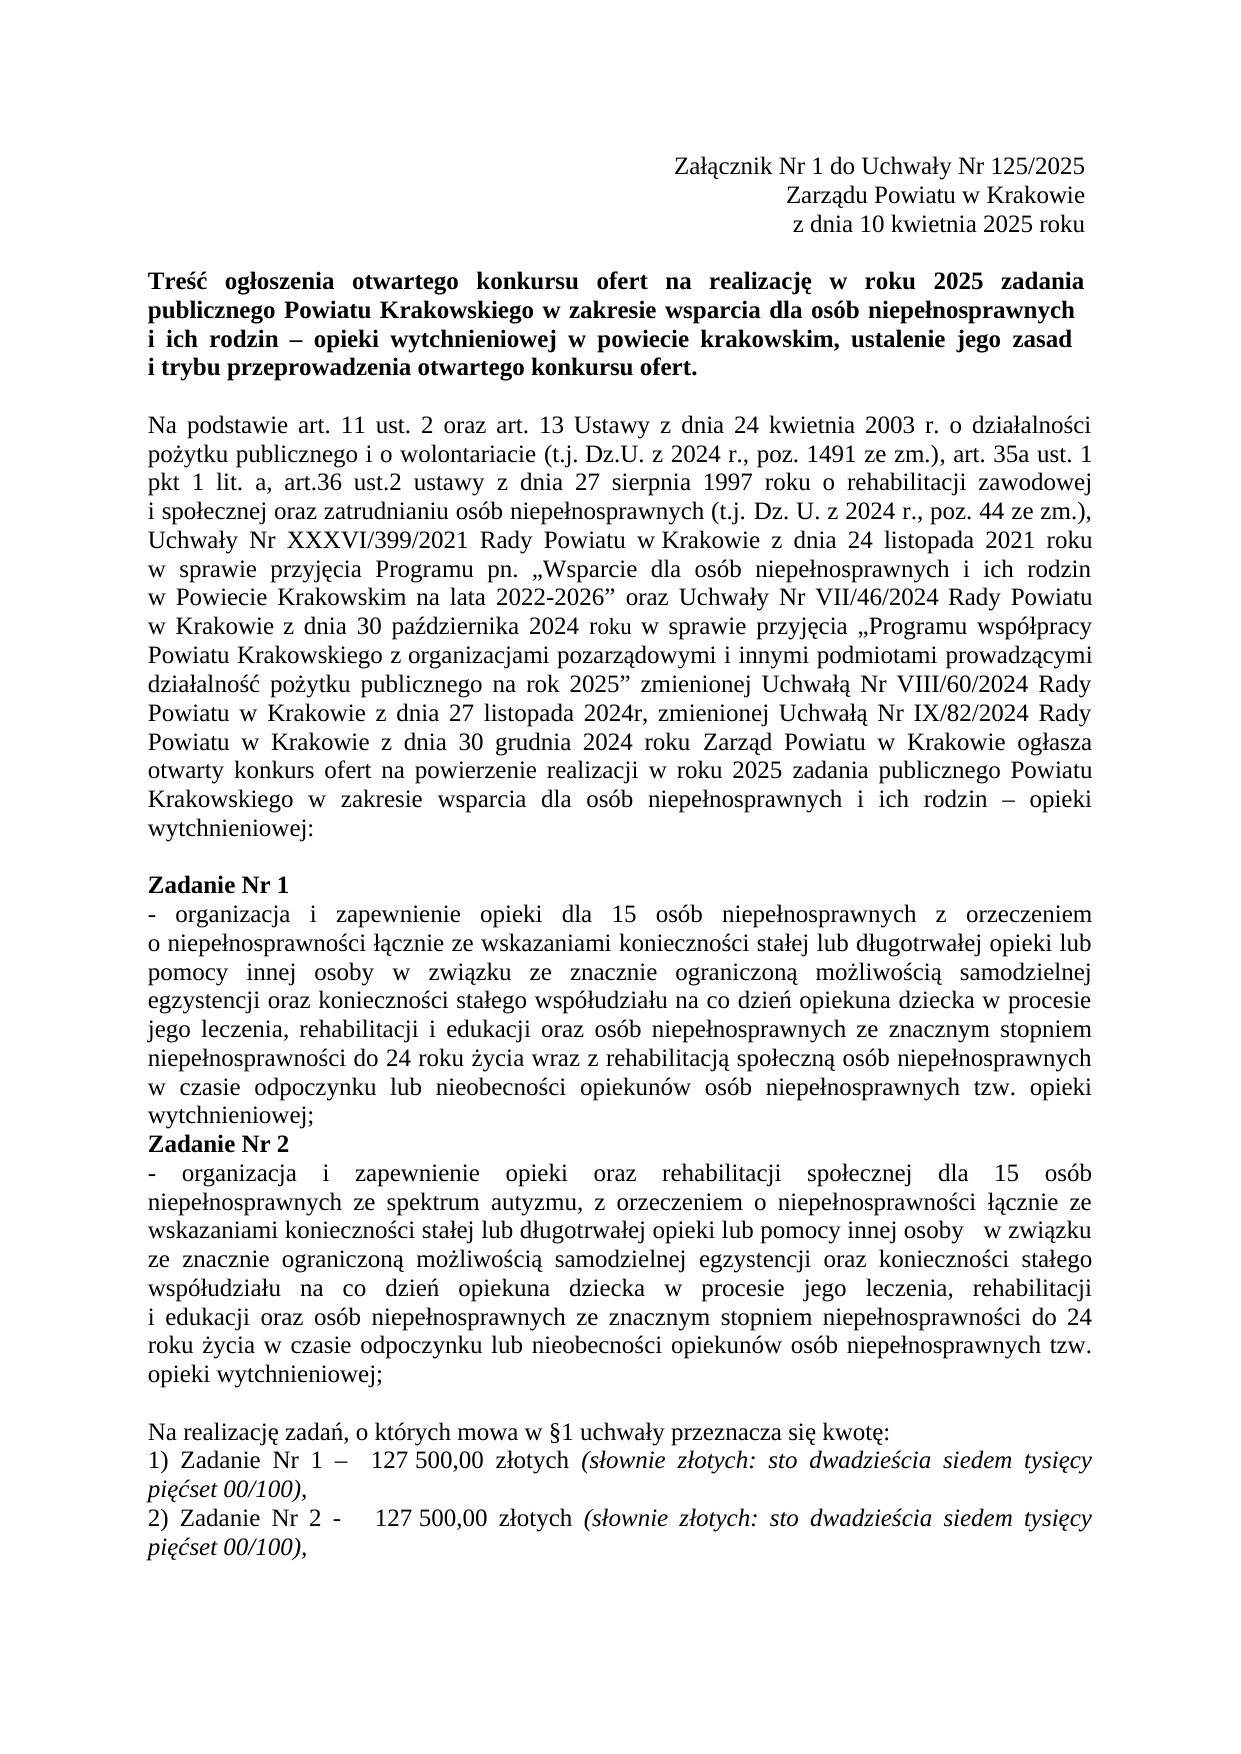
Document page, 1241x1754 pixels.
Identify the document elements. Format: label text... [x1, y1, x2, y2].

text Zadanie Nr 1 [148, 871, 1093, 899]
text - organizacja i zapewnienie opieki dla 15 osób niepełnosprawnych z orzeczeniem o niepełnosprawności łącznie ze wskazaniami konieczności stałej lub długotrwałej opieki lub pomocy innej osoby w związku ze znacznie ograniczoną możliwością samodzielnej egzystencji oraz konieczności stałego współudziału na co dzień opiekuna dziecka w procesie jego leczenia, rehabilitacji i edukacji oraz osób niepełnosprawnych ze znacznym stopniem niepełnosprawności do 24 roku życia wraz z rehabilitacją społeczną osób niepełnosprawnych w czasie odpoczynku lub nieobecności opiekunów osób niepełnosprawnych tzw. opieki wytchnieniowej; [148, 899, 1093, 1129]
text 1) Zadanie Nr 1 – 127 500,00 złotych (słownie złotych: sto dwadzieścia siedem tysięcy pięćset 00/100), [148, 1446, 1093, 1503]
text z dnia 10 kwietnia 2025 roku [148, 209, 1085, 237]
text Treść ogłoszenia otwartego konkursu ofert na realizację w roku 2025 zadania publicznego Powiatu Krakowskiego w zakresie wsparcia dla osób niepełnosprawnych i ich rodzin – opieki wytchnieniowej w powiecie krakowskim, ustalenie jego zasad i trybu przeprowadzenia otwartego konkursu ofert. [148, 266, 1085, 381]
text - organizacja i zapewnienie opieki oraz rehabilitacji społecznej dla 15 osób niepełnosprawnych ze spektrum autyzmu, z orzeczeniem o niepełnosprawności łącznie ze wskazaniami konieczności stałej lub długotrwałej opieki lub pomocy innej osoby w związku ze znacznie ograniczoną możliwością samodzielnej egzystencji oraz konieczności stałego współudziału na co dzień opiekuna dziecka w procesie jego leczenia, rehabilitacji i edukacji oraz osób niepełnosprawnych ze znacznym stopniem niepełnosprawności do 24 roku życia w czasie odpoczynku lub nieobecności opiekunów osób niepełnosprawnych tzw. opieki wytchnieniowej; [148, 1158, 1093, 1388]
text Załącznik Nr 1 do Uchwały Nr 125/2025 [148, 151, 1085, 180]
text 2) Zadanie Nr 2 - 127 500,00 złotych (słownie złotych: sto dwadzieścia siedem tysięcy pięćset 00/100), [148, 1503, 1093, 1561]
text Na podstawie art. 11 ust. 2 oraz art. 13 Ustawy z dnia 24 kwietnia 2003 r. o działalności pożytku publicznego i o wolontariacie (t.j. Dz.U. z 2024 r., poz. 1491 ze zm.), art. 35a ust. 1 pkt 1 lit. a, art.36 ust.2 ustawy z dnia 27 sierpnia 1997 roku o rehabilitacji zawodowej i społecznej oraz zatrudnianiu osób niepełnosprawnych (t.j. Dz. U. z 2024 r., poz. 44 ze zm.), Uchwały Nr XXXVI/399/2021 Rady Powiatu w Krakowie z dnia 24 listopada 2021 roku w sprawie przyjęcia Programu pn. „Wsparcie dla osób niepełnosprawnych i ich rodzin w Powiecie Krakowskim na lata 2022-2026” oraz Uchwały Nr VII/46/2024 Rady Powiatu w Krakowie z dnia 30 października 2024 roku w sprawie przyjęcia „Programu współpracy Powiatu Krakowskiego z organizacjami pozarządowymi i innymi podmiotami prowadzącymi działalność pożytku publicznego na rok 2025” zmienionej Uchwałą Nr VIII/60/2024 Rady Powiatu w Krakowie z dnia 27 listopada 2024r, zmienionej Uchwałą Nr IX/82/2024 Rady Powiatu w Krakowie z dnia 30 grudnia 2024 roku Zarząd Powiatu w Krakowie ogłasza otwarty konkurs ofert na powierzenie realizacji w roku 2025 zadania publicznego Powiatu Krakowskiego w zakresie wsparcia dla osób niepełnosprawnych i ich rodzin – opieki wytchnieniowej: [148, 410, 1093, 842]
text Na realizację zadań, o których mowa w §1 uchwały przeznacza się kwotę: [148, 1417, 1093, 1446]
text Zadanie Nr 2 [148, 1129, 1093, 1158]
text Zarządu Powiatu w Krakowie [148, 180, 1085, 209]
